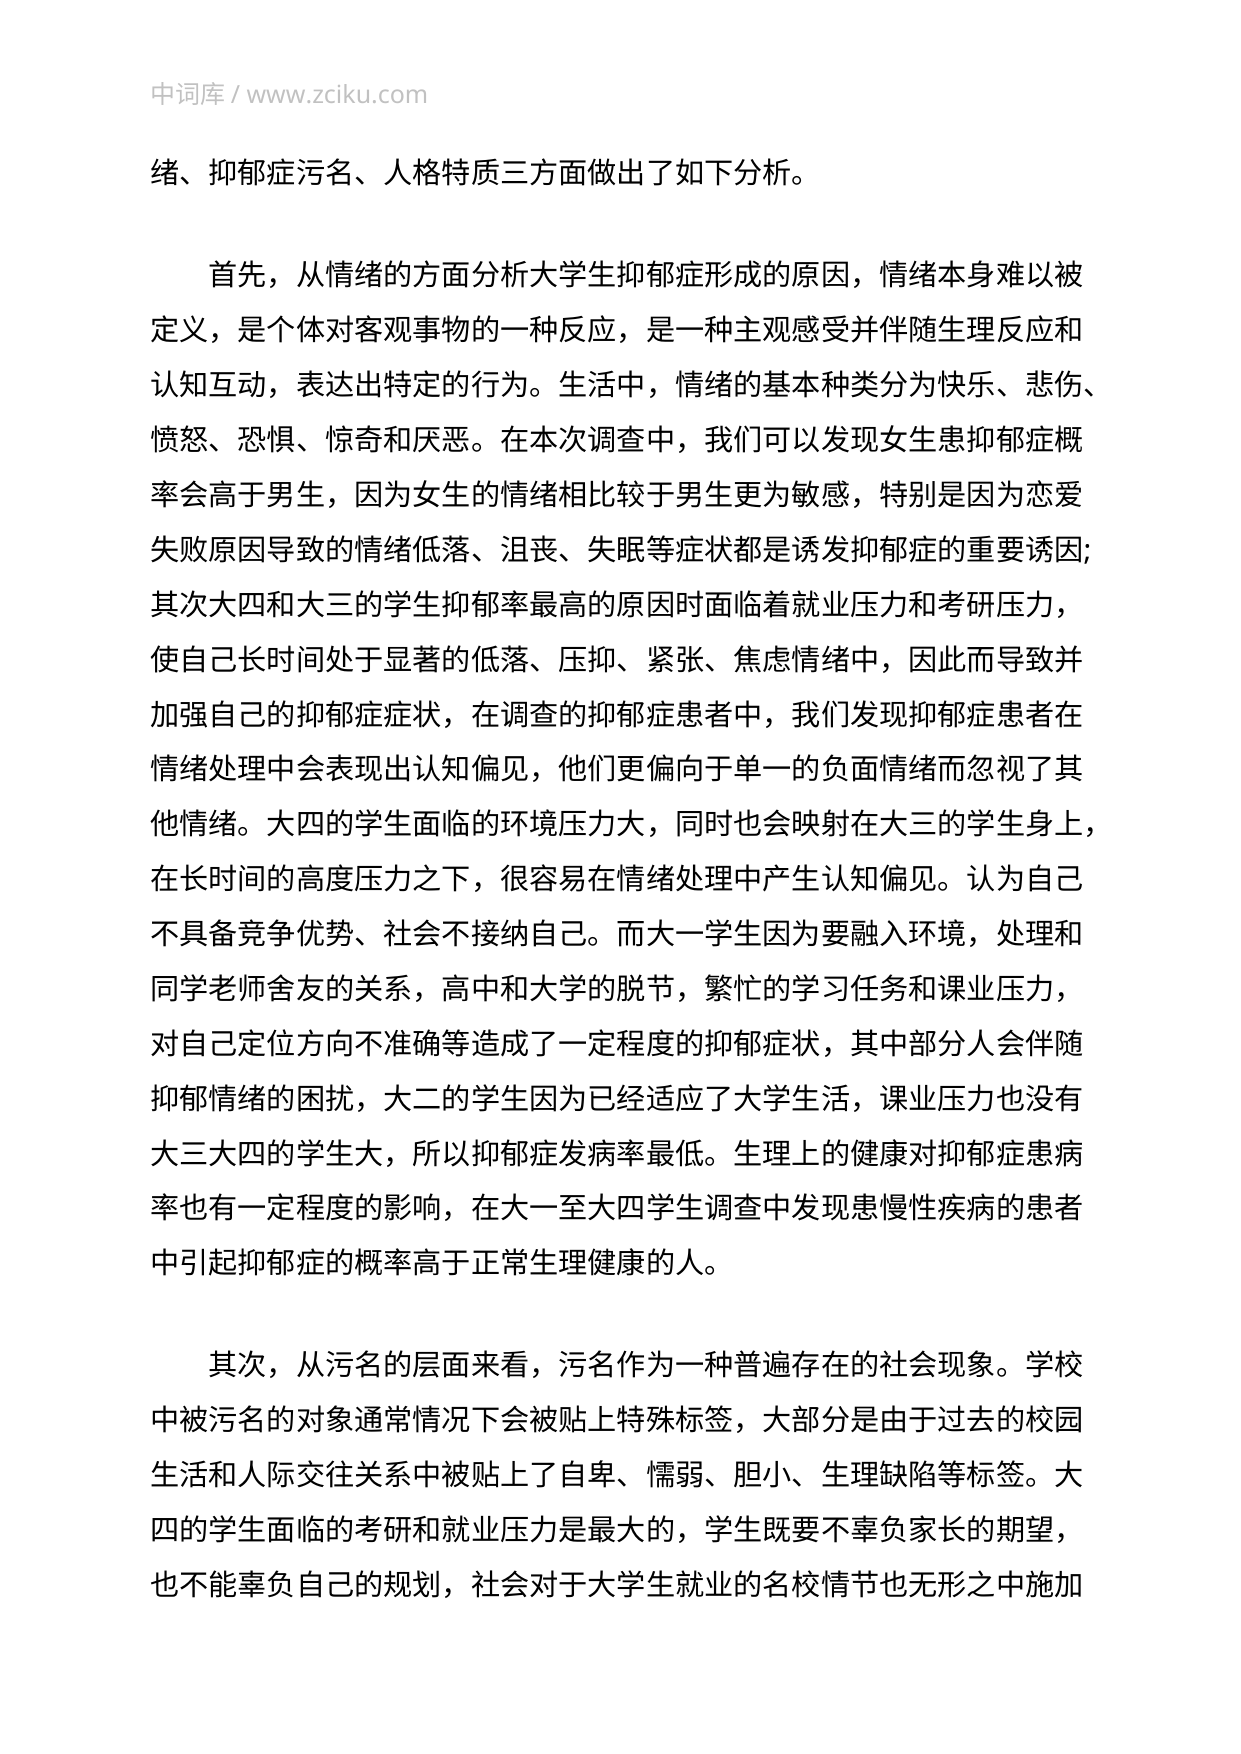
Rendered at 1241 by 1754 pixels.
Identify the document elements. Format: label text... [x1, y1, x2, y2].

text 首先，从情绪的方面分析大学生抑郁症形成的原因，情绪本身难以被定义，是个体对客观事物的一种反应，是一种主观感受并伴随生理反应和认知互动，表达出特定的行为。生活中，情绪的基本种类分为快乐、悲伤、愤怒、恐惧、惊奇和厌恶。在本次调查中，我们可以发现女生患抑郁症概率会高于男生，因为女生的情绪相比较于男生更为敏感，特别是因为恋爱失败原因导致的情绪低落、沮丧、失眠等症状都是诱发抑郁症的重要诱因;其次大四和大三的学生抑郁率最高的原因时面临着就业压力和考研压力，使自己长时间处于显著的低落、压抑、紧张、焦虑情绪中，因此而导致并加强自己的抑郁症症状，在调查的抑郁症患者中，我们发现抑郁症患者在情绪处理中会表现出认知偏见，他们更偏向于单一的负面情绪而忽视了其他情绪。大四的学生面临的环境压力大，同时也会映射在大三的学生身上，在长时间的高度压力之下，很容易在情绪处理中产生认知偏见。认为自己不具备竞争优势、社会不接纳自己。而大一学生因为要融入环境，处理和同学老师舍友的关系，高中和大学的脱节，繁忙的学习任务和课业压力，对自己定位方向不准确等造成了一定程度的抑郁症状，其中部分人会伴随抑郁情绪的困扰，大二的学生因为已经适应了大学生活，课业压力也没有大三大四的学生大，所以抑郁症发病率最低。生理上的健康对抑郁症患病率也有一定程度的影响，在大一至大四学生调查中发现患慢性疾病的患者中引起抑郁症的概率高于正常生理健康的人。 [150, 252, 1090, 1282]
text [150, 150, 1090, 192]
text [150, 1342, 1090, 1604]
